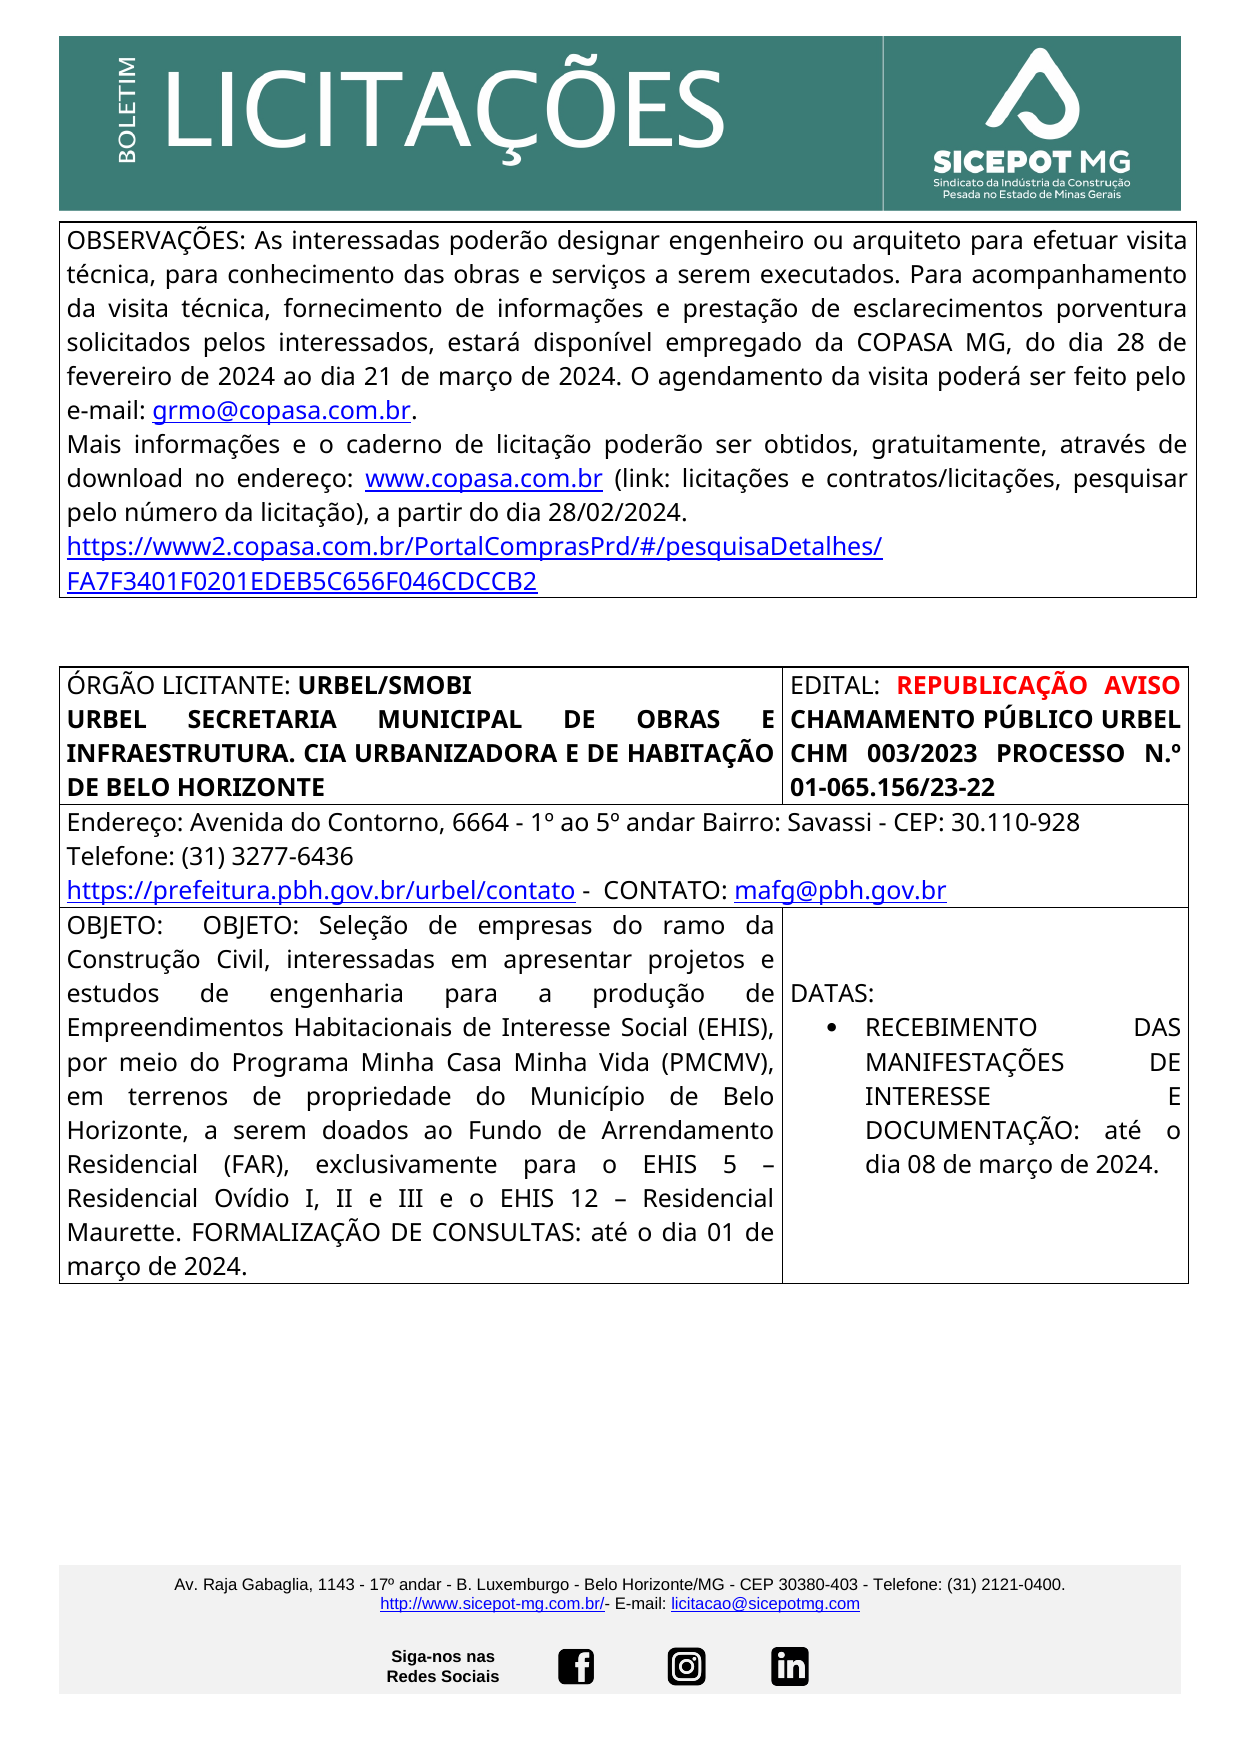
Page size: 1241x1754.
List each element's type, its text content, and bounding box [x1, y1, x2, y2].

table_header ÓRGÃO LICITANTE: URBEL/SMOBI URBEL SECRETARIA MUNICIPAL DE OBRAS E INFRAESTRUTURA. CIA URBANIZADORA E DE HABITAÇÃO DE BELO HORIZONTE [60, 668, 782, 804]
table_cell OBJETO: OBJETO: Seleção de empresas do ramo da Construção Civil, interessadas em apresentar projetos e estudos de engenharia para a produção de Empreendimentos Habitacionais de Interesse Social (EHIS), por meio do Programa Minha Casa Minha Vida (PMCMV), em terrenos de propriedade do Município de Belo Horizonte, a serem doados ao Fundo de Arrendamento Residencial (FAR), exclusivamente para o EHIS 5 – Residencial Ovídio I, II e III e o EHIS 12 – Residencial Maurette. FORMALIZAÇÃO DE CONSULTAS: até o dia 01 de março de 2024. [60, 908, 782, 1283]
table_cell DATAS: RECEBIMENTO DAS MANIFESTAÇÕES DE INTERESSE E DOCUMENTAÇÃO: até o dia 08 de março de 2024. [783, 908, 1188, 1283]
picture [771, 1647, 809, 1686]
picture [59, 36, 1181, 211]
table_cell OBSERVAÇÕES: As interessadas poderão designar engenheiro ou arquiteto para efetuar visita técnica, para conhecimento das obras e serviços a serem executados. Para acompanhamento da visita técnica, fornecimento de informações e prestação de esclarecimentos porventura solicitados pelos interessados, estará disponível empregado da COPASA MG, do dia 28 de fevereiro de 2024 ao dia 21 de março de 2024. O agendamento da visita poderá ser feito pelo e-mail: grmo@copasa.com.br. Mais informações e o caderno de licitação poderão ser obtidos, gratuitamente, através de download no endereço: www.copasa.com.br (link: licitações e contratos/licitações, pesquisar pelo número da licitação), a partir do dia 28/02/2024. https://www2.copasa.com.br/PortalComprasPrd/#/pesquisaDetalhes/FA7F3401F0201EDEB5C656F046CDCCB2 [60, 223, 1196, 597]
picture [557, 1648, 594, 1685]
picture [667, 1647, 706, 1686]
table_header EDITAL: REPUBLICAÇÃO AVISO CHAMAMENTO PÚBLICO URBEL CHM 003/2023 PROCESSO N.º 01-065.156/23-22 [783, 668, 1188, 804]
table_cell Endereço: Avenida do Contorno, 6664 - 1º ao 5º andar Bairro: Savassi - CEP: 30.110-928 Telefone: (31) 3277-6436 https://prefeitura.pbh.gov.br/urbel/contato - CONTATO: mafg@pbh.gov.br [60, 805, 1188, 907]
